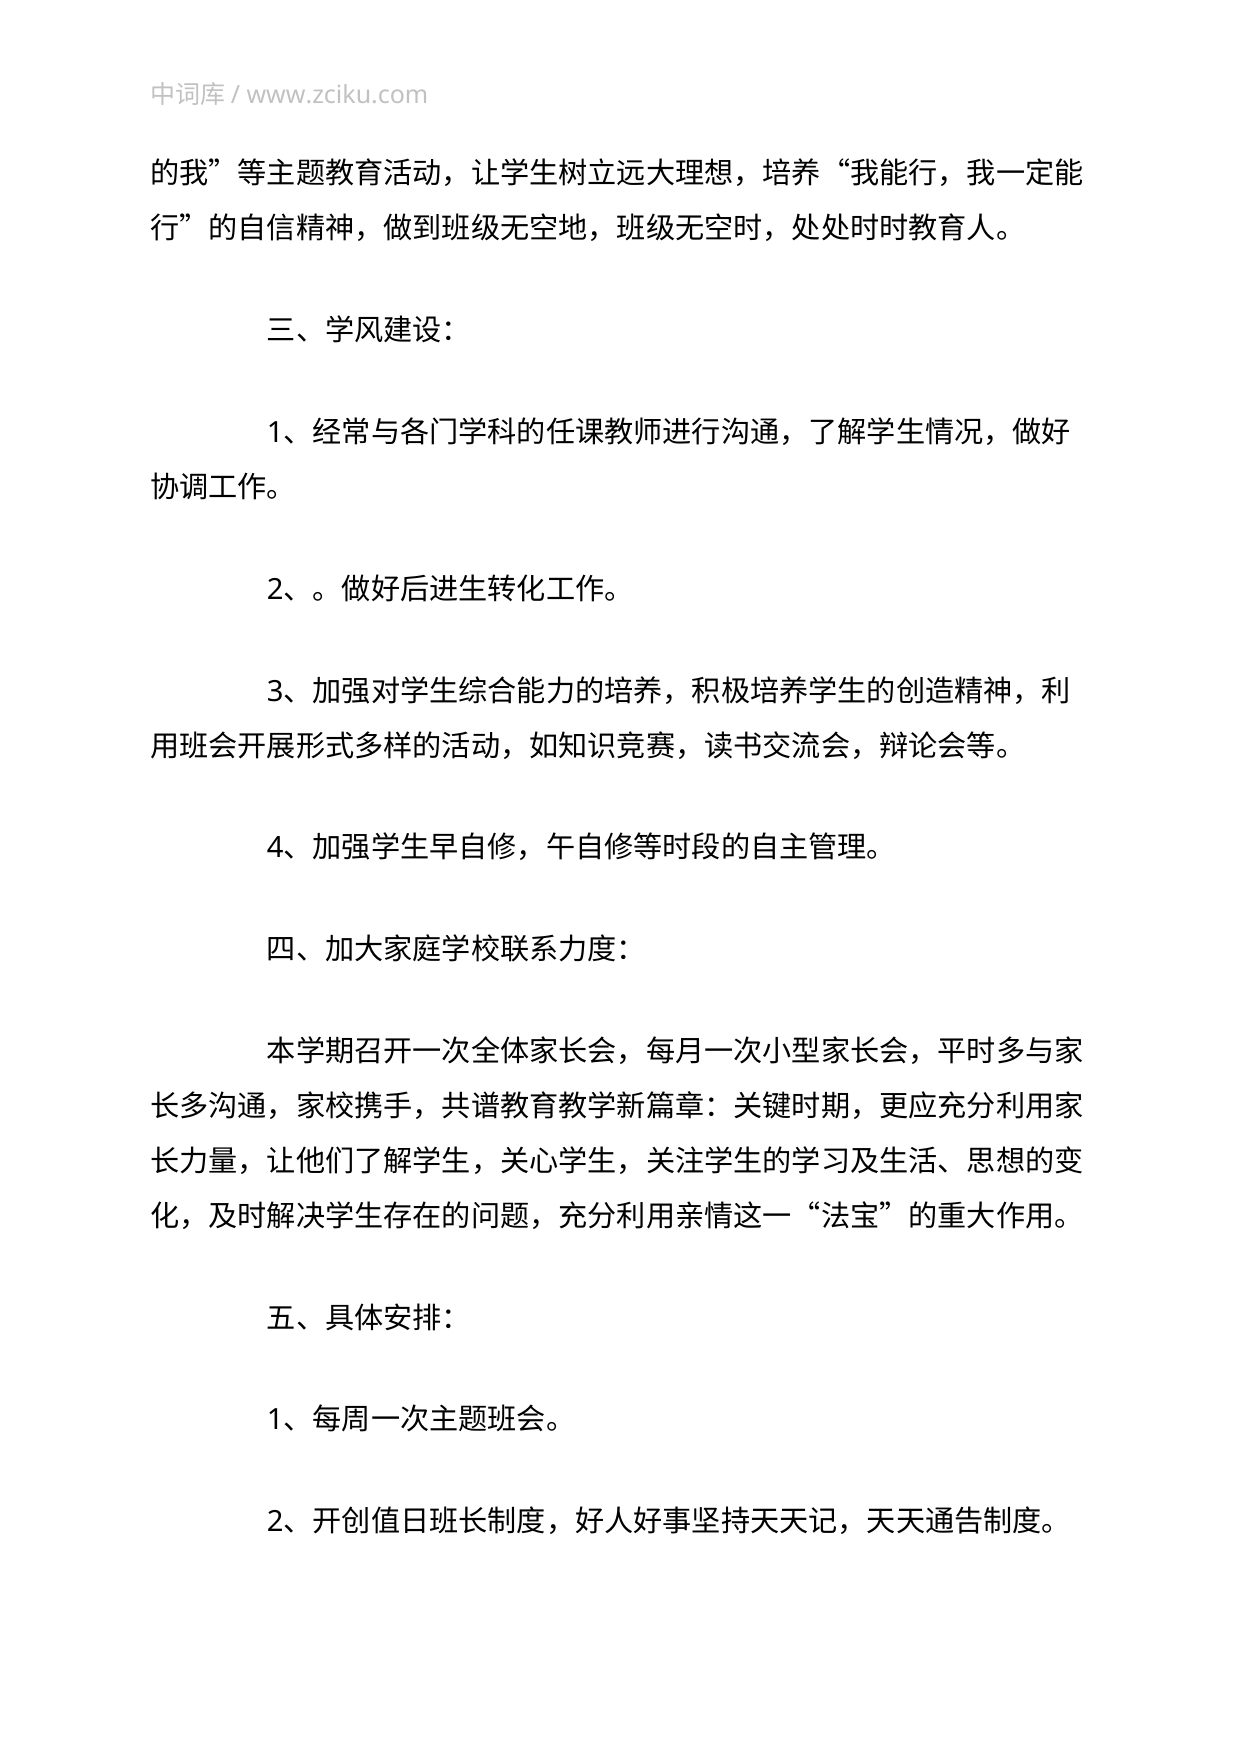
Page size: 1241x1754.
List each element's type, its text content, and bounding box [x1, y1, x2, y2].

text 2、。做好后进生转化工作。 [150, 565, 1090, 608]
text 本学期召开一次全体家长会，每月一次小型家长会，平时多与家长多沟通，家校携手，共谱教育教学新篇章：关键时期，更应充分利用家长力量，让他们了解学生，关心学生，关注学生的学习及生活、思想的变化，及时解决学生存在的问题，充分利用亲情这一“法宝”的重大作用。 [150, 1028, 1090, 1235]
text 4、加强学生早自修，午自修等时段的自主管理。 [150, 824, 1090, 866]
text 1、经常与各门学科的任课教师进行沟通，了解学生情况，做好协调工作。 [150, 408, 1090, 506]
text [150, 150, 1090, 247]
text 五、具体安排： [150, 1294, 1090, 1336]
text 2、开创值日班长制度，好人好事坚持天天记，天天通告制度。 [150, 1498, 1090, 1540]
text 1、每周一次主题班会。 [150, 1396, 1090, 1438]
text 三、学风建设： [150, 307, 1090, 349]
text 四、加大家庭学校联系力度： [150, 926, 1090, 968]
text 3、加强对学生综合能力的培养，积极培养学生的创造精神，利用班会开展形式多样的活动，如知识竞赛，读书交流会，辩论会等。 [150, 667, 1090, 764]
